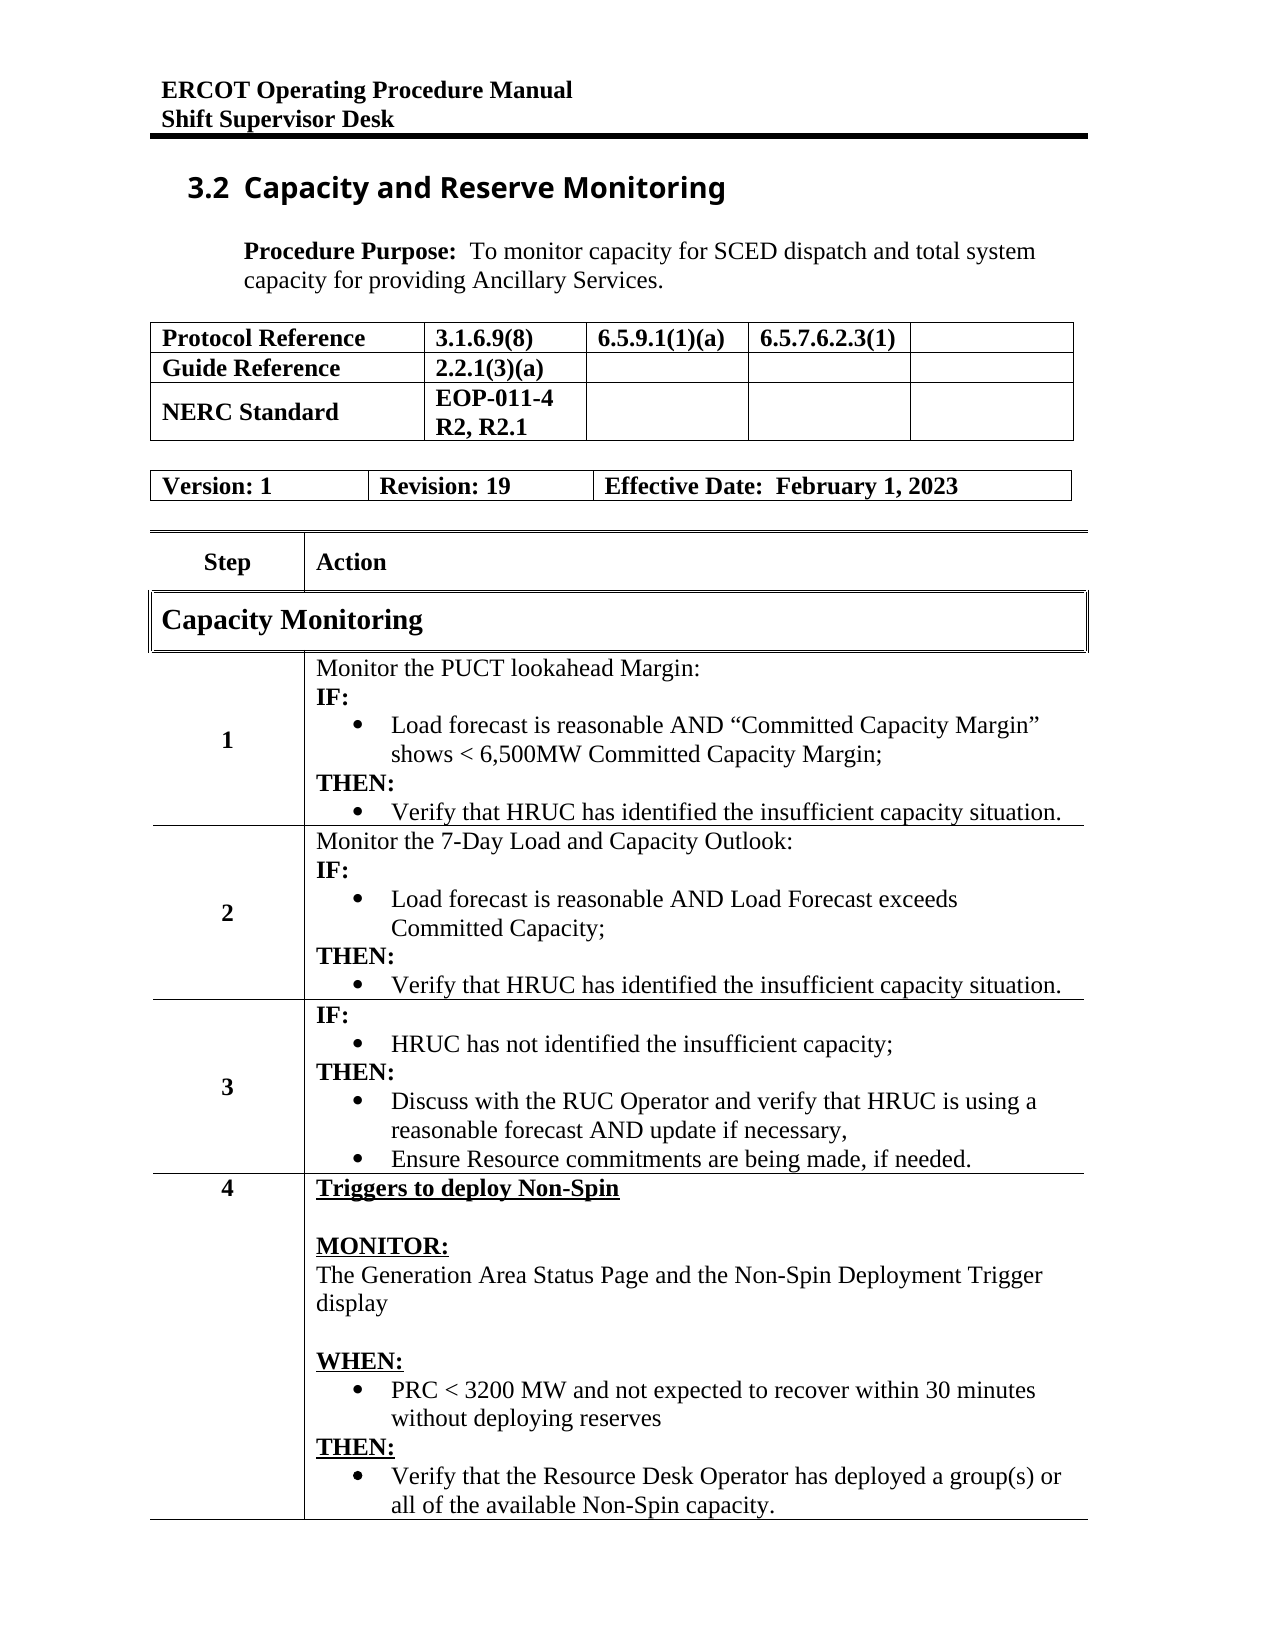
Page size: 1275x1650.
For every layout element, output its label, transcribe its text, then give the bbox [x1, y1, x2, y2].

table_cell [587, 383, 748, 440]
table_header Revision: 19 [369, 471, 593, 500]
text Procedure Purpose: To monitor capacity for SCED dispatch and total system capacity for providing Ancillary Services. [244, 236, 1087, 293]
table_header Step [150, 533, 304, 590]
table_cell 2.2.1(3)(a) [425, 353, 586, 382]
table_cell [911, 383, 1073, 440]
table_header Protocol Reference [151, 323, 424, 352]
table_cell Capacity Monitoring [152, 590, 1087, 650]
table_cell 3 [150, 999, 304, 1172]
table_cell Guide Reference [151, 353, 424, 382]
table_cell [749, 353, 910, 382]
table_cell 2 [150, 825, 304, 999]
table_cell [587, 353, 748, 382]
table_header Action [305, 533, 1087, 590]
table_cell EOP-011-4 R2, R2.1 [425, 383, 586, 440]
table_cell IF: HRUC has not identified the insufficient capacity; THEN: Discuss with the RUC Operator and verify that HRUC is using a reasonable forecast AND update if necessary, Ensure Resource commitments are being made, if needed. [305, 999, 1087, 1172]
table_cell Monitor the 7-Day Load and Capacity Outlook: IF: Load forecast is reasonable AND Load Forecast exceeds Committed Capacity; THEN: Verify that HRUC has identified the insufficient capacity situation. [305, 825, 1087, 999]
table_header Version: 1 [151, 471, 368, 500]
table_header Effective Date: February 1, 2023 [594, 471, 1071, 500]
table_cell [305, 1173, 1087, 1518]
table_header 3.1.6.9(8) [425, 323, 586, 352]
table_cell Monitor the PUCT lookahead Margin: IF: Load forecast is reasonable AND “Committed Capacity Margin” shows < 6,500MW Committed Capacity Margin; THEN: Verify that HRUC has identified the insufficient capacity situation. [305, 650, 1087, 825]
subtitle 3.2 Capacity and Reserve Monitoring [187, 167, 1087, 207]
table_cell 1 [150, 650, 304, 825]
table_cell 4 [150, 1173, 304, 1518]
table_header 6.5.9.1(1)(a) [587, 323, 748, 352]
table_header [911, 323, 1073, 352]
table_header 6.5.7.6.2.3(1) [749, 323, 910, 352]
table_cell [749, 383, 910, 440]
table_cell NERC Standard [151, 383, 424, 440]
table_cell [911, 353, 1073, 382]
